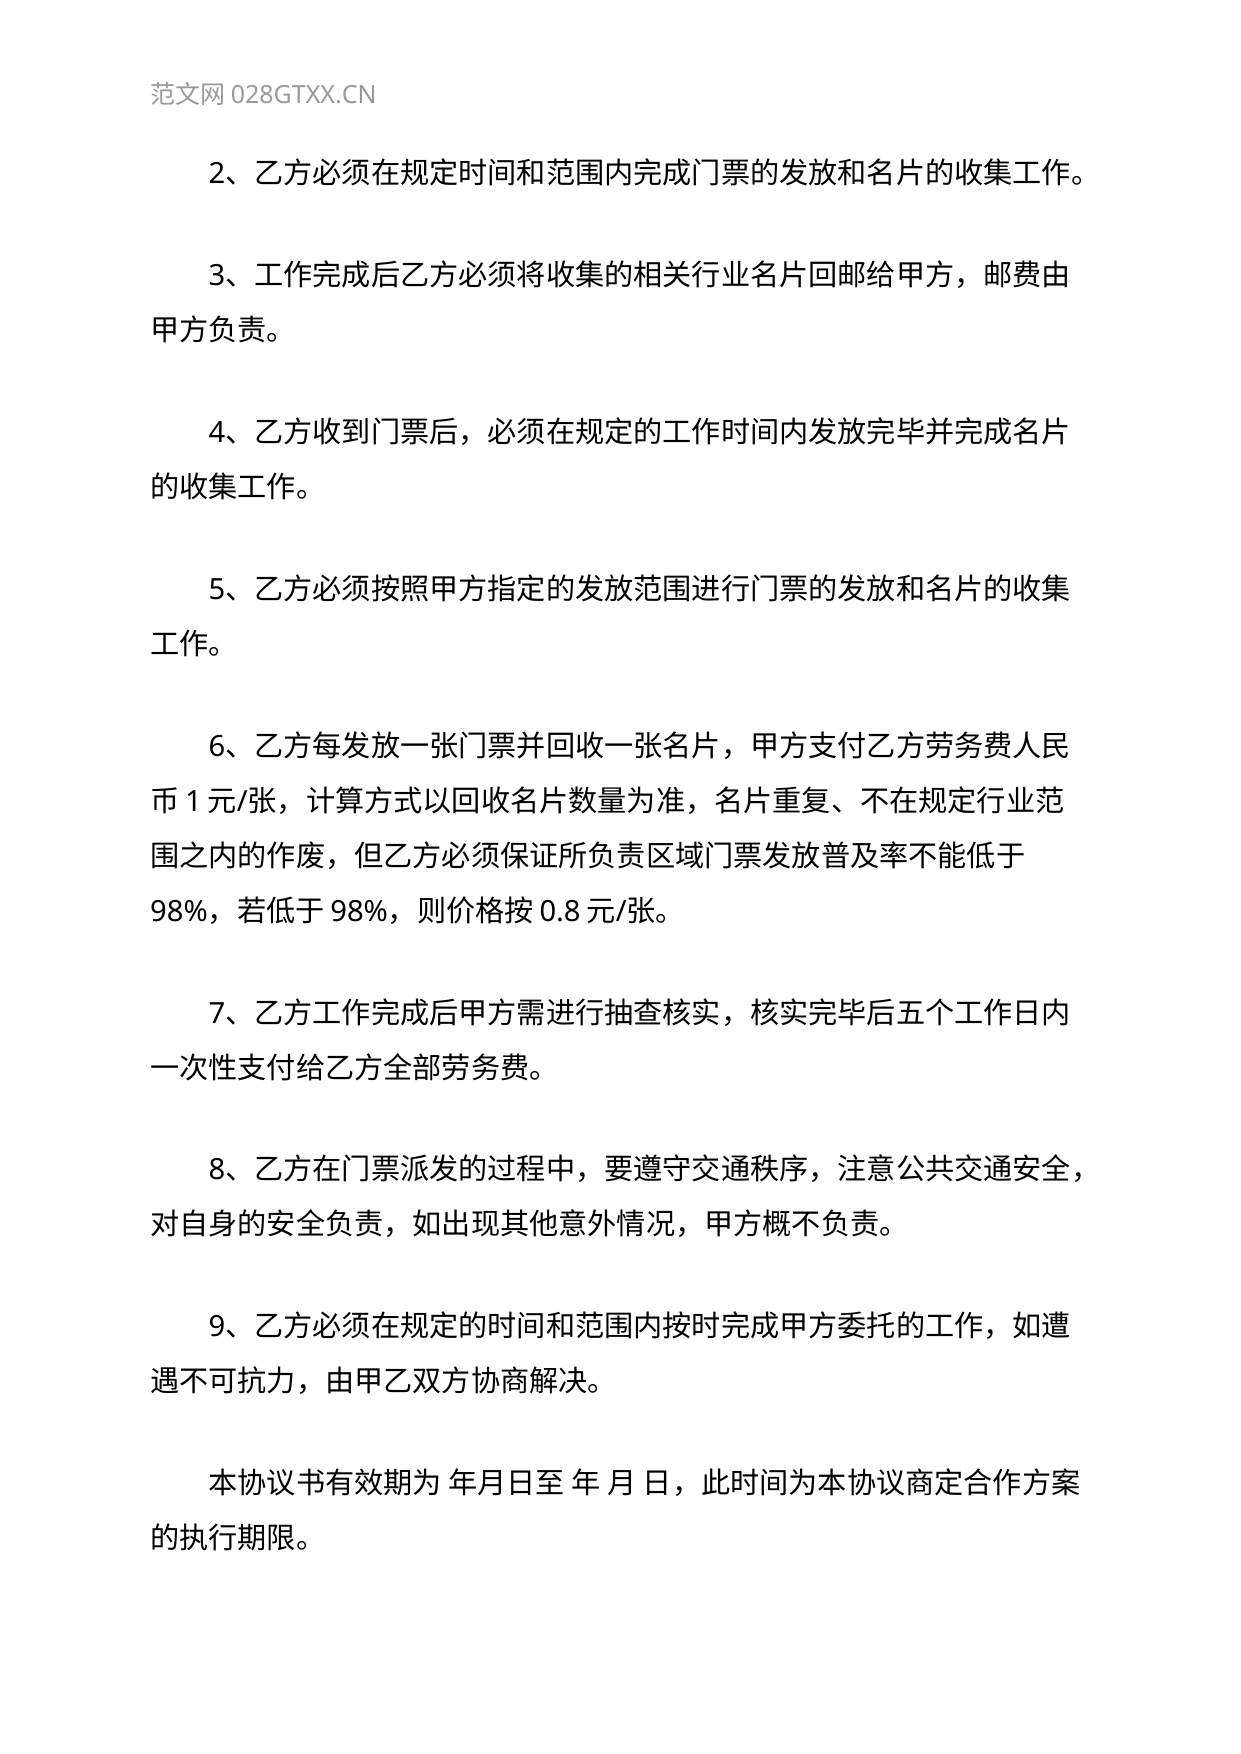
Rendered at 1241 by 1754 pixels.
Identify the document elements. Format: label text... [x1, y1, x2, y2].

text 9、乙方必须在规定的时间和范围内按时完成甲方委托的工作，如遭遇不可抗力，由甲乙双方协商解决。 [150, 1303, 1090, 1400]
text 5、乙方必须按照甲方指定的发放范围进行门票的发放和名片的收集工作。 [150, 566, 1090, 663]
text 7、乙方工作完成后甲方需进行抽查核实，核实完毕后五个工作日内一次性支付给乙方全部劳务费。 [150, 989, 1090, 1086]
text 6、乙方每发放一张门票并回收一张名片，甲方支付乙方劳务费人民币1元/张，计算方式以回收名片数量为准，名片重复、不在规定行业范围之内的作废，但乙方必须保证所负责区域门票发放普及率不能低于98%，若低于98%，则价格按0.8元/张。 [150, 722, 1090, 929]
text 本协议书有效期为 年月日至 年 月 日，此时间为本协议商定合作方案的执行期限。 [150, 1459, 1090, 1557]
text 2、乙方必须在规定时间和范围内完成门票的发放和名片的收集工作。 [150, 150, 1090, 192]
text 4、乙方收到门票后，必须在规定的工作时间内发放完毕并完成名片的收集工作。 [150, 409, 1090, 506]
text 3、工作完成后乙方必须将收集的相关行业名片回邮给甲方，邮费由甲方负责。 [150, 252, 1090, 349]
text 8、乙方在门票派发的过程中，要遵守交通秩序，注意公共交通安全，对自身的安全负责，如出现其他意外情况，甲方概不负责。 [150, 1146, 1090, 1243]
